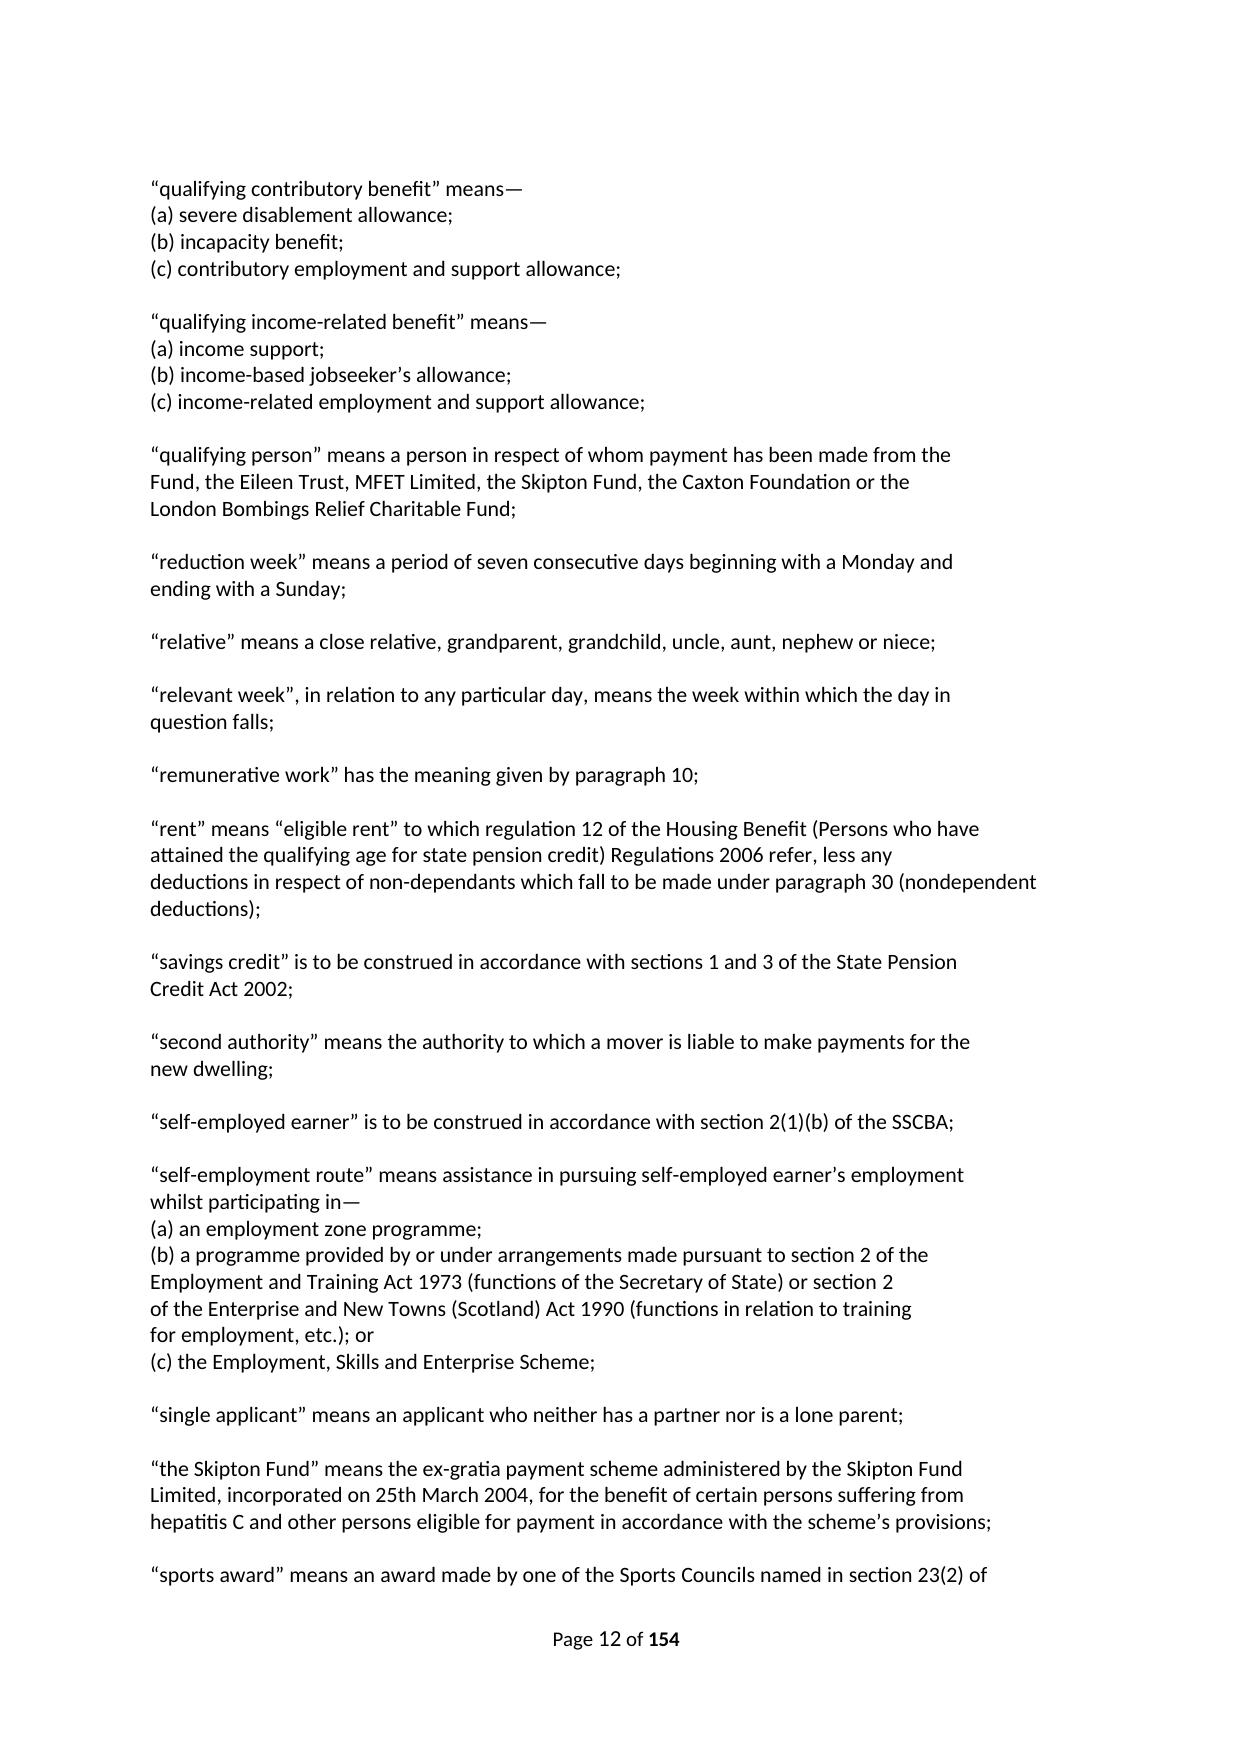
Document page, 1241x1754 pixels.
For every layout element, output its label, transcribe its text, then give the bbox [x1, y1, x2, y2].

list an employment zone programme; [150, 1215, 1113, 1241]
text “qualifying income-related benefit” means— [150, 308, 1113, 335]
text deductions in respect of non-dependants which fall to be made under paragraph 30 (nondependent deductions); [150, 868, 1039, 921]
list income-based jobseeker’s allowance; [150, 361, 1113, 388]
text “rent” means “eligible rent” to which regulation 12 of the Housing Benefit (Persons who have attained the qualifying age for state pension credit) Regulations 2006 refer, less any [150, 815, 982, 868]
text “self-employment route” means assistance in pursuing self-employed earner’s employment whilst participating in— [150, 1161, 966, 1215]
list the Employment, Skills and Enterprise Scheme; [150, 1348, 1113, 1375]
list incapacity benefit; [150, 228, 1113, 255]
text “second authority” means the authority to which a mover is liable to make payments for the new dwelling; [150, 1028, 972, 1081]
text “sports award” means an award made by one of the Sports Councils named in section 23(2) of [150, 1561, 1113, 1588]
list a programme provided by or under arrangements made pursuant to section 2 of the Employment and Training Act 1973 (functions of the Secretary of State) or section 2 [150, 1241, 929, 1295]
text “relevant week”, in relation to any particular day, means the week within which the day in question falls; [150, 681, 953, 735]
text “relative” means a close relative, grandparent, grandchild, uncle, aunt, nephew or niece; [150, 628, 1113, 655]
text “self-employed earner” is to be construed in accordance with section 2(1)(b) of the SSCBA; [150, 1108, 1113, 1135]
list severe disablement allowance; [150, 201, 1113, 228]
text “qualifying person” means a person in respect of whom payment has been made from the Fund, the Eileen Trust, MFET Limited, the Skipton Fund, the Caxton Foundation or the London Bombings Relief Charitable Fund; [150, 441, 953, 521]
text “single applicant” means an applicant who neither has a partner nor is a lone parent; [150, 1401, 1113, 1428]
list contributory employment and support allowance; [150, 255, 1113, 281]
text “savings credit” is to be construed in accordance with sections 1 and 3 of the State Pension Credit Act 2002; [150, 948, 960, 1001]
list income support; [150, 335, 1113, 361]
text “remunerative work” has the meaning given by paragraph 10; [150, 761, 1113, 788]
text “qualifying contributory benefit” means— [150, 175, 1113, 201]
text of the Enterprise and New Towns (Scotland) Act 1990 (functions in relation to training for employment, etc.); or [150, 1295, 914, 1348]
text “reduction week” means a period of seven consecutive days beginning with a Monday and ending with a Sunday; [150, 548, 956, 601]
text “the Skipton Fund” means the ex-gratia payment scheme administered by the Skipton Fund Limited, incorporated on 25th March 2004, for the benefit of certain persons suffering from hepatitis C and other persons eligible for payment in accordance with the scheme’s provisions; [150, 1455, 1014, 1535]
list income-related employment and support allowance; [150, 388, 1113, 415]
